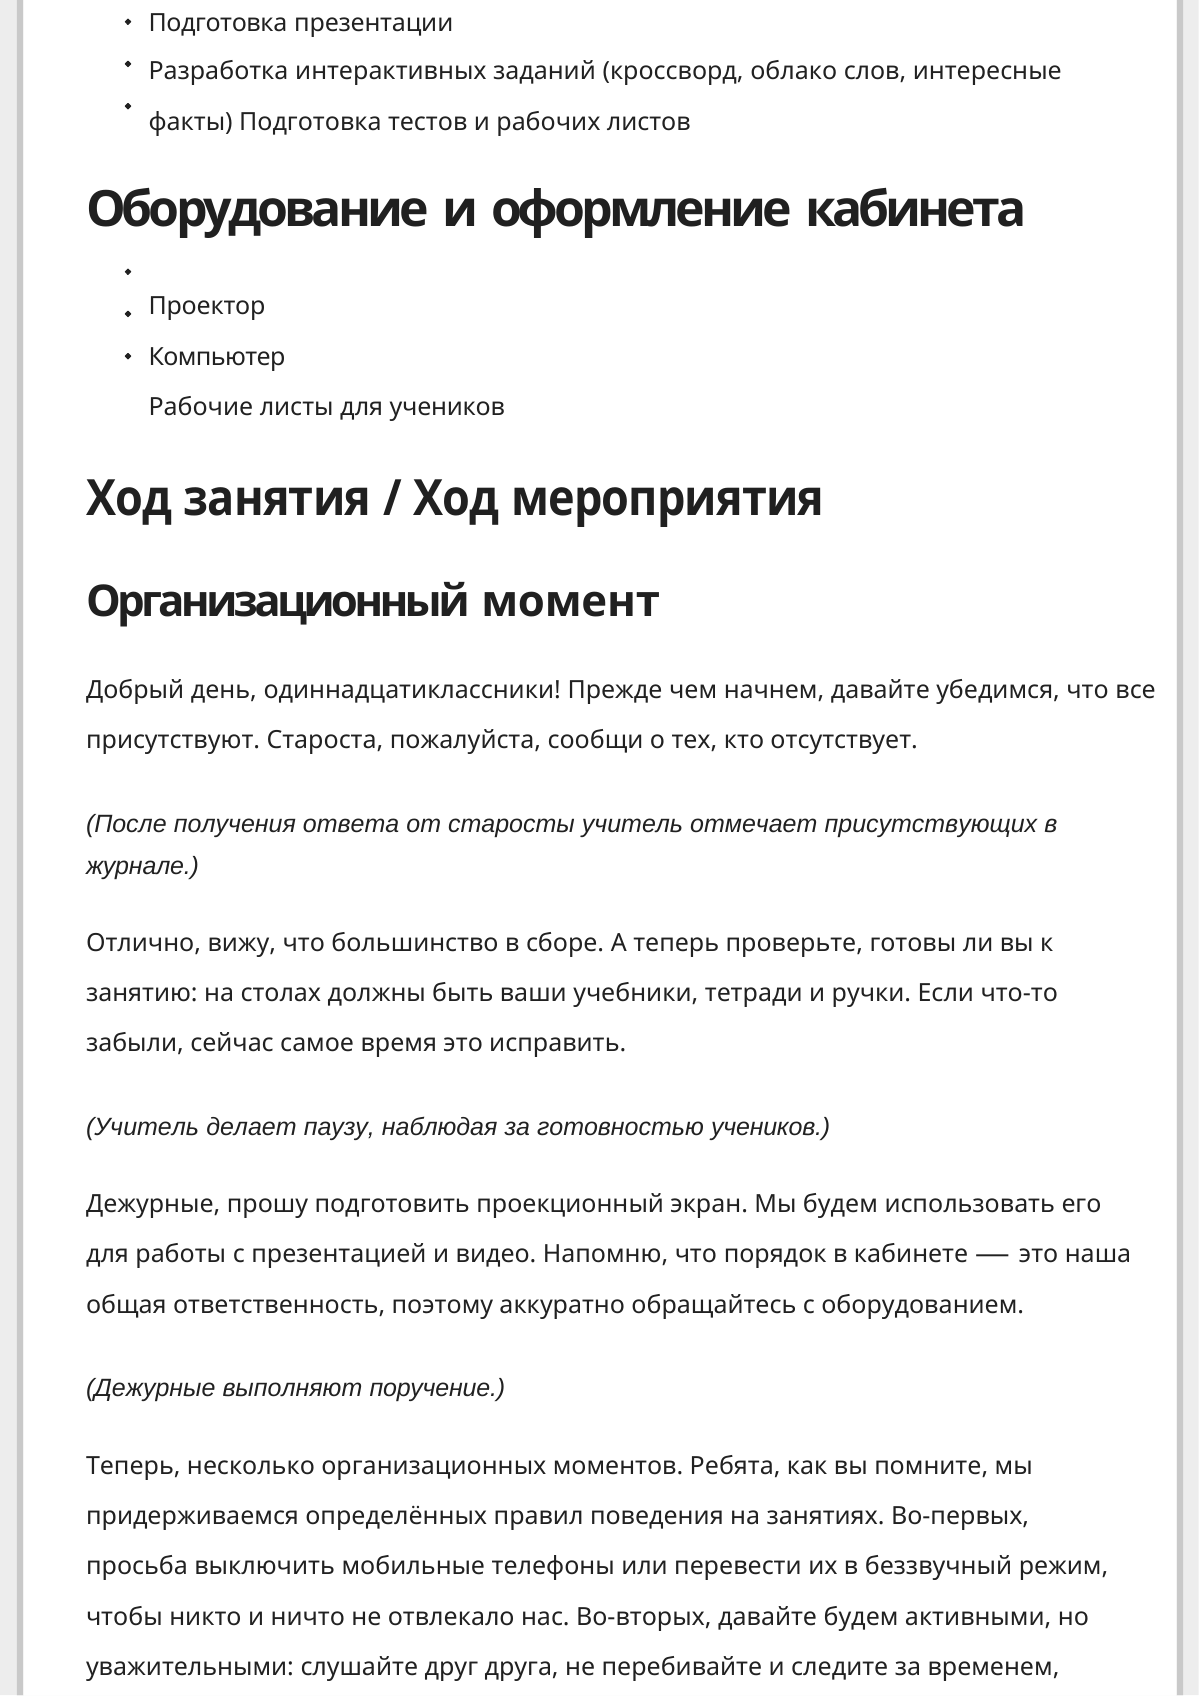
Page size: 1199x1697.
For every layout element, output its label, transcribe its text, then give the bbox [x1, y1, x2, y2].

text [86, 1447, 1136, 1683]
text (Дежурные выполняют поручение.) [86, 1373, 1199, 1402]
subtitle Организационный момент [86, 569, 1199, 629]
text Подготовка презентации [148, 5, 1199, 39]
text Рабочие листы для учеников [148, 389, 1199, 423]
text (После получения ответа от старосты учитель отмечает присутствующих в журнале.) [86, 809, 1136, 880]
text Разработка интерактивных заданий (кроссворд, облако слов, интересные факты) Подготовка тестов и рабочих листов [148, 53, 1098, 137]
text Дежурные, прошу подготовить проекционный экран. Мы будем использовать его для работы с презентацией и видео. Напомню, что порядок в кабинете — это наша общая ответственность, поэтому аккуратно обращайтесь с оборудованием. [86, 1186, 1136, 1321]
subtitle Ход занятия / Ход мероприятия [86, 462, 1199, 530]
text Отлично, вижу, что большинство в сборе. А теперь проверьте, готовы ли вы к занятию: на столах должны быть ваши учебники, тетради и ручки. Если что-то забыли, сейчас самое время это исправить. [86, 924, 1098, 1059]
text Проектор Компьютер [148, 288, 383, 372]
text Добрый день, одиннадцатиклассники! Прежде чем начнем, давайте убедимся, что все присутствуют. Староста, пожалуйста, сообщи о тех, кто отсутствует. [86, 672, 1199, 756]
subtitle Оборудование и оформление кабинета [86, 173, 1199, 241]
text (Учитель делает паузу, наблюдая за готовностью учеников.) [86, 1112, 1199, 1141]
